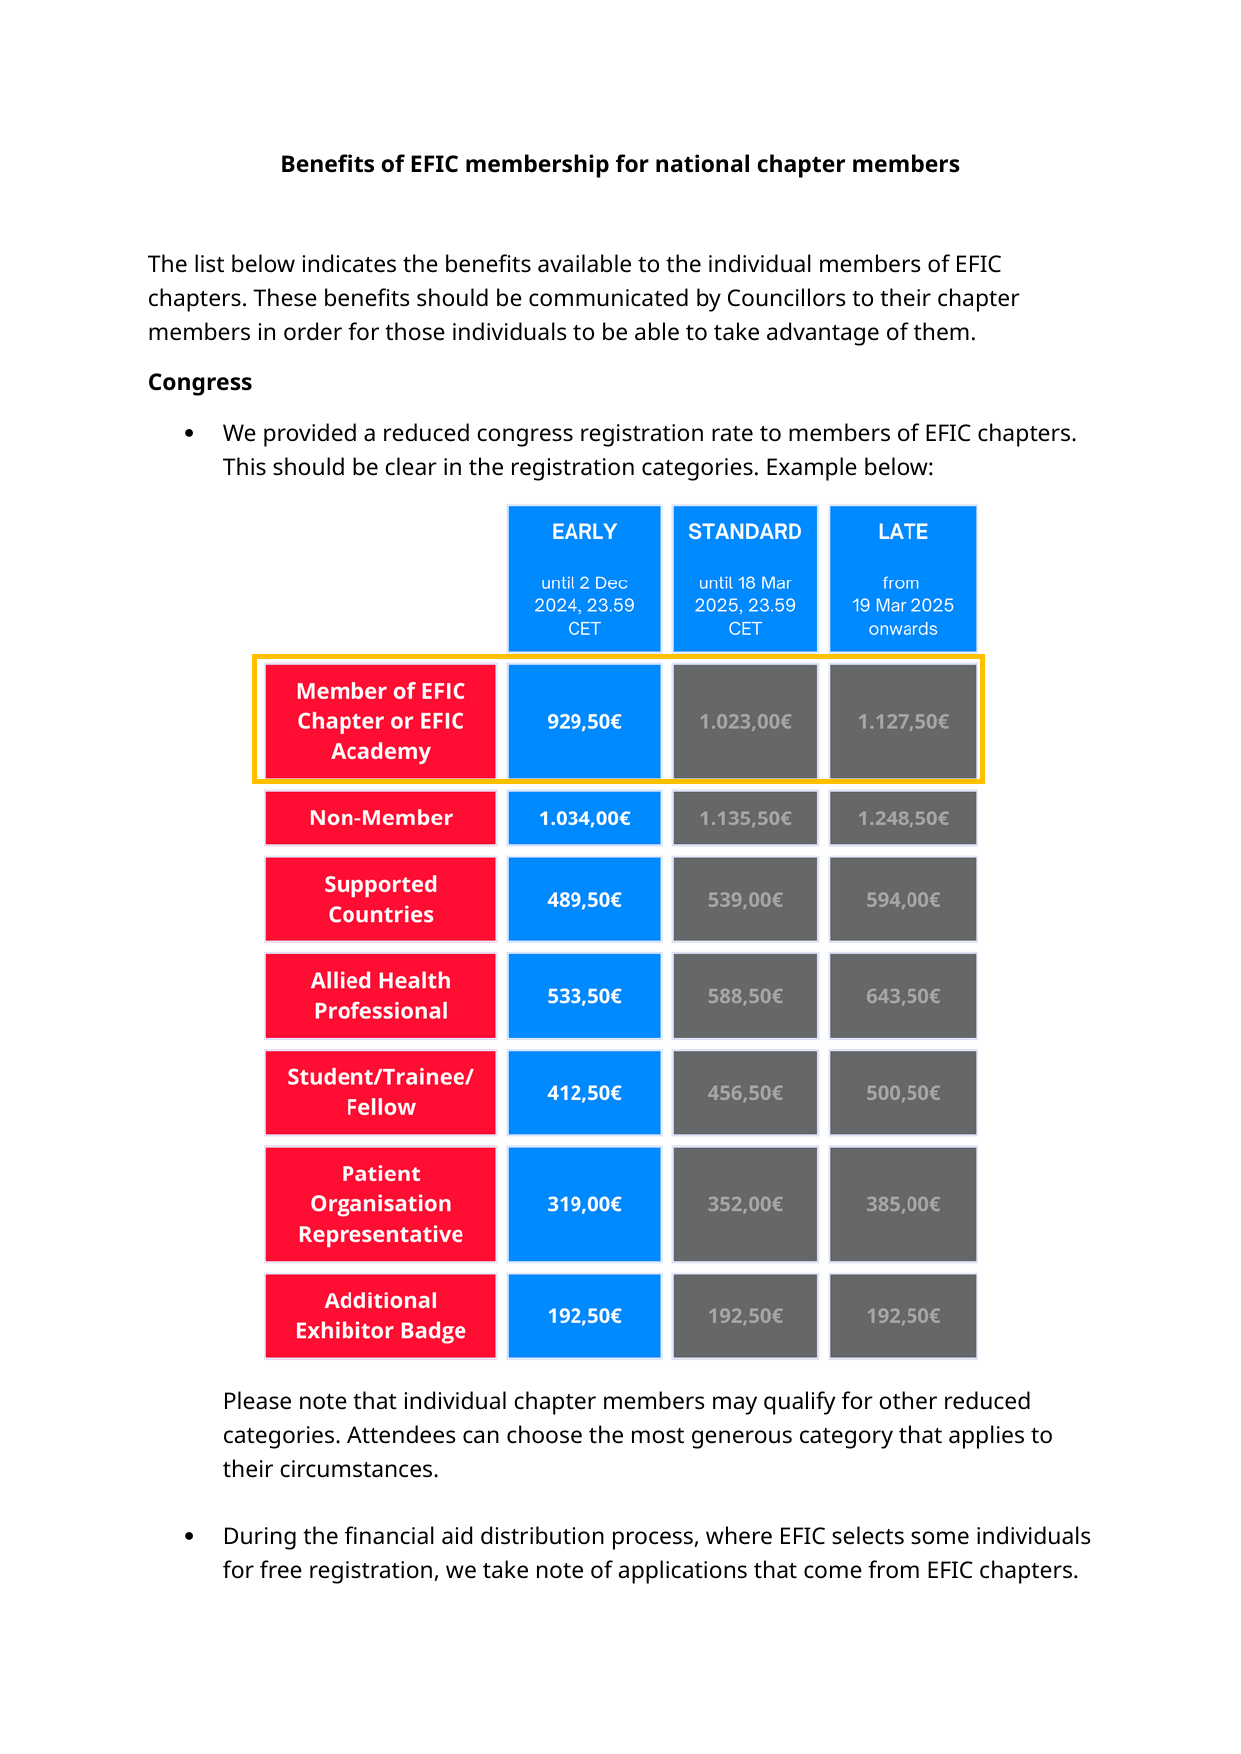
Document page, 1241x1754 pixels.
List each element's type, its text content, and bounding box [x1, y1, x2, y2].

list Please note that individual chapter members may qualify for other reduced categories. Attendees can choose the most generous category that applies to their circumstances. [223, 1385, 1093, 1484]
list We provided a reduced congress registration rate to members of EFIC chapters. This should be clear in the registration categories. Example below: [185, 417, 1093, 482]
picture [253, 501, 987, 1366]
text Congress [148, 366, 1093, 398]
text Benefits of EFIC membership for national chapter members [148, 148, 1093, 179]
picture [257, 659, 980, 779]
text The list below indicates the benefits available to the individual members of EFIC chapters. These benefits should be communicated by Councillors to their chapter members in order for those individuals to be able to take advantage of them. [148, 248, 1093, 347]
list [185, 1520, 1093, 1585]
